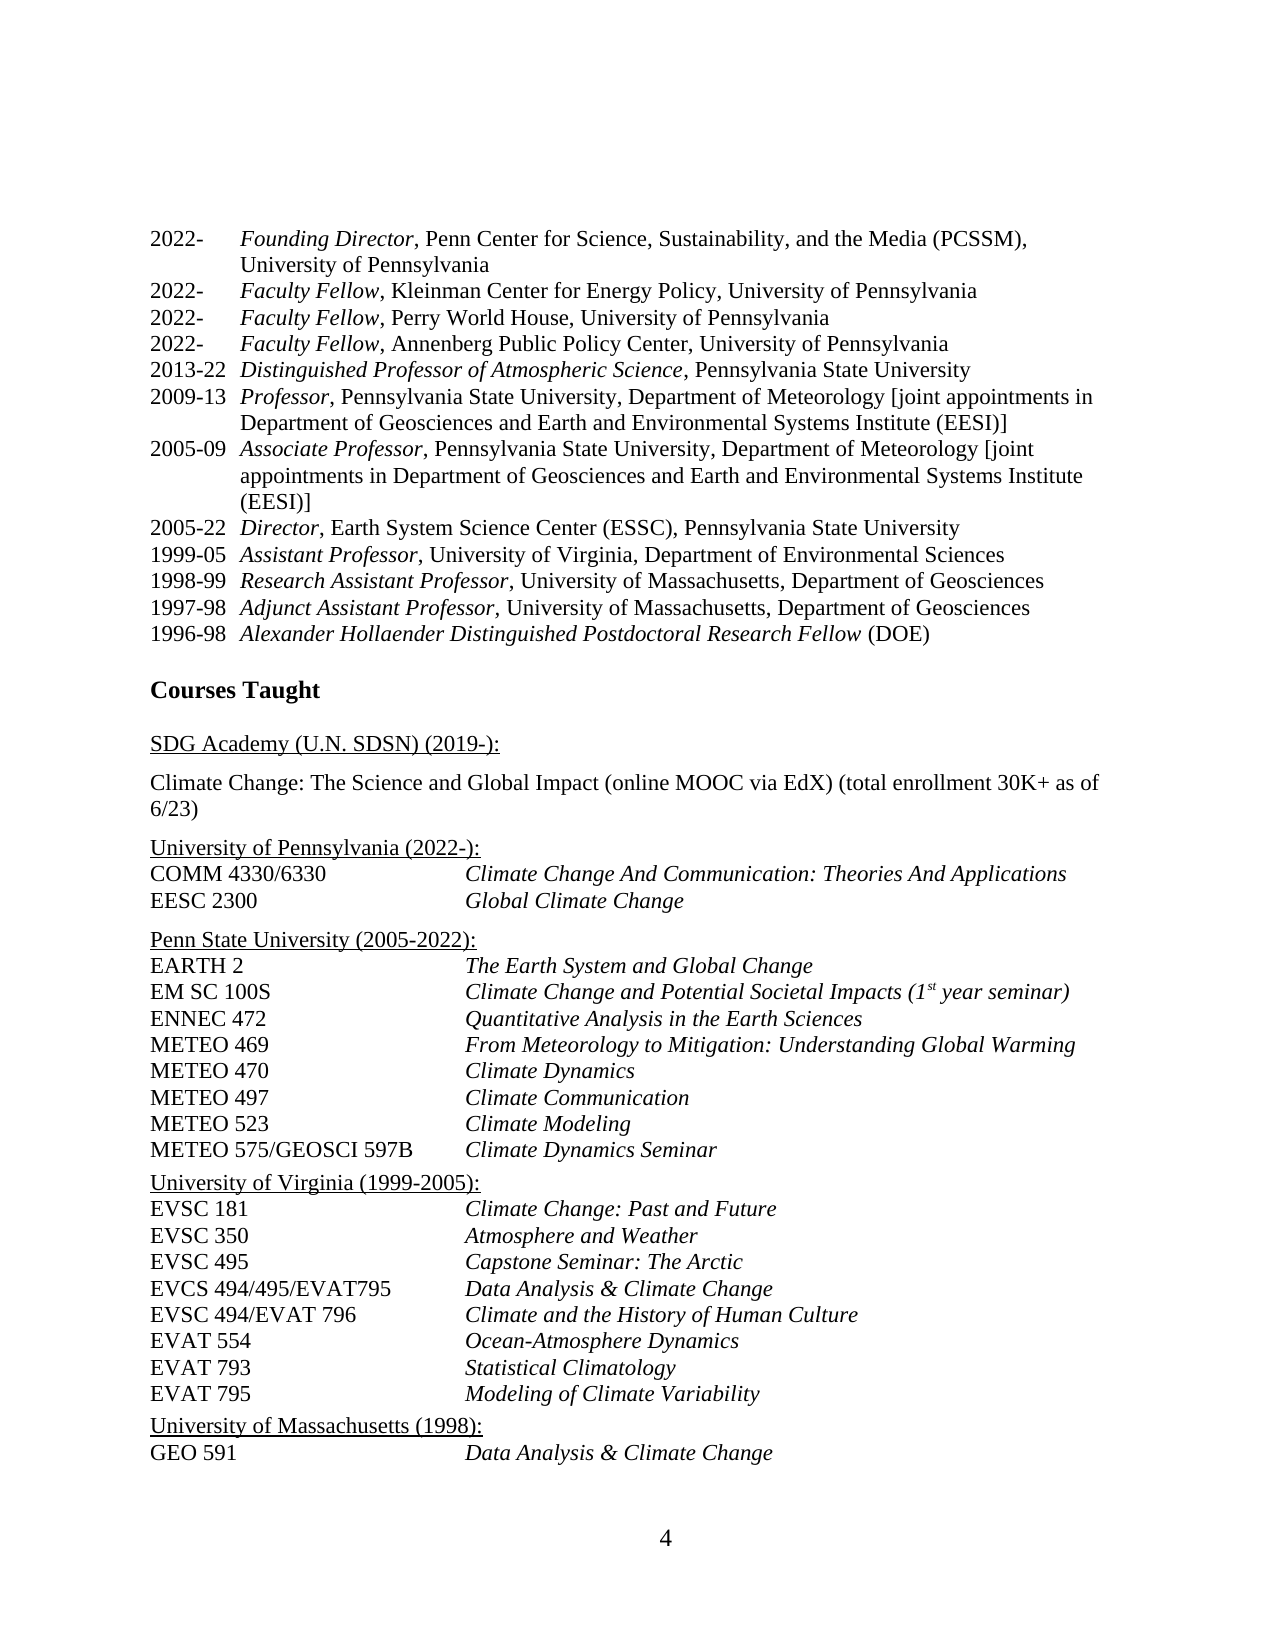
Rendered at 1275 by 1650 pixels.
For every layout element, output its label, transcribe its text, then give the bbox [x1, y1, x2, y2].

text 2009-13 Professor, Pennsylvania State University, Department of Meteorology [joint appointments in Department of Geosciences and Earth and Environmental Systems Institute (EESI)] [150, 383, 1125, 435]
text Courses Taught [150, 675, 1125, 704]
text EVSC 495 Capstone Seminar: The Arctic [150, 1248, 1125, 1274]
text EVSC 350 Atmosphere and Weather [150, 1222, 1125, 1248]
text 1999-05 Assistant Professor, University of Virginia, Department of Environmental Sciences [150, 541, 1125, 567]
text METEO 497 Climate Communication [150, 1084, 1125, 1110]
text EVCS 494/495/EVAT795 Data Analysis & Climate Change [150, 1274, 1125, 1301]
text METEO 469 From Meteorology to Mitigation: Understanding Global Warming [150, 1031, 1125, 1057]
text Climate Change: The Science and Global Impact (online MOOC via EdX) (total enrollment 30K+ as of 6/23) [150, 769, 1125, 822]
text METEO 575/GEOSCI 597B Climate Dynamics Seminar [150, 1137, 1125, 1163]
text Penn State University (2005-2022): [150, 926, 1125, 952]
text 2022- Founding Director, Penn Center for Science, Sustainability, and the Media (PCSSM), University of Pennsylvania [150, 224, 1125, 277]
text 1997-98 Adjunct Assistant Professor, University of Massachusetts, Department of Geosciences [150, 593, 1125, 620]
text 2013-22 Distinguished Professor of Atmospheric Science, Pennsylvania State University [150, 356, 1125, 383]
text EVAT 793 Statistical Climatology [150, 1354, 1125, 1380]
text SDG Academy (U.N. SDSN) (2019-): [150, 730, 1125, 756]
text 1996-98 Alexander Hollaender Distinguished Postdoctoral Research Fellow (DOE) [150, 620, 1125, 646]
text METEO 523 Climate Modeling [150, 1110, 1125, 1137]
text 2022- Faculty Fellow, Annenberg Public Policy Center, University of Pennsylvania [150, 330, 1125, 356]
text EESC 2300 Global Climate Change [150, 887, 1125, 913]
text METEO 470 Climate Dynamics [150, 1057, 1125, 1084]
text 2022- Faculty Fellow, Kleinman Center for Energy Policy, University of Pennsylvania [150, 277, 1125, 304]
text University of Massachusetts (1998): [150, 1413, 1125, 1439]
text ENNEC 472 Quantitative Analysis in the Earth Sciences [150, 1005, 1125, 1031]
text University of Pennsylvania (2022-): COMM 4330/6330 Climate Change And Communication: Theories And Applications [150, 834, 1125, 887]
text EVAT 795 Modeling of Climate Variability [150, 1380, 1125, 1406]
text 2005-22 Director, Earth System Science Center (ESSC), Pennsylvania State University [150, 514, 1125, 541]
text GEO 591 Data Analysis & Climate Change [150, 1439, 1125, 1465]
text 1998-99 Research Assistant Professor, University of Massachusetts, Department of Geosciences [150, 567, 1125, 593]
text EARTH 2 The Earth System and Global Change [150, 952, 1125, 978]
text University of Virginia (1999-2005): [150, 1169, 1125, 1196]
text 2005-09 Associate Professor, Pennsylvania State University, Department of Meteorology [joint appointments in Department of Geosciences and Earth and Environmental Systems Institute (EESI)] [150, 435, 1125, 514]
text EM SC 100S Climate Change and Potential Societal Impacts (1st year seminar) [150, 978, 1125, 1005]
text EVSC 181 Climate Change: Past and Future [150, 1196, 1125, 1222]
text EVAT 554 Ocean-Atmosphere Dynamics [150, 1327, 1125, 1354]
text 2022- Faculty Fellow, Perry World House, University of Pennsylvania [150, 304, 1125, 330]
text EVSC 494/EVAT 796 Climate and the History of Human Culture [150, 1301, 1125, 1327]
